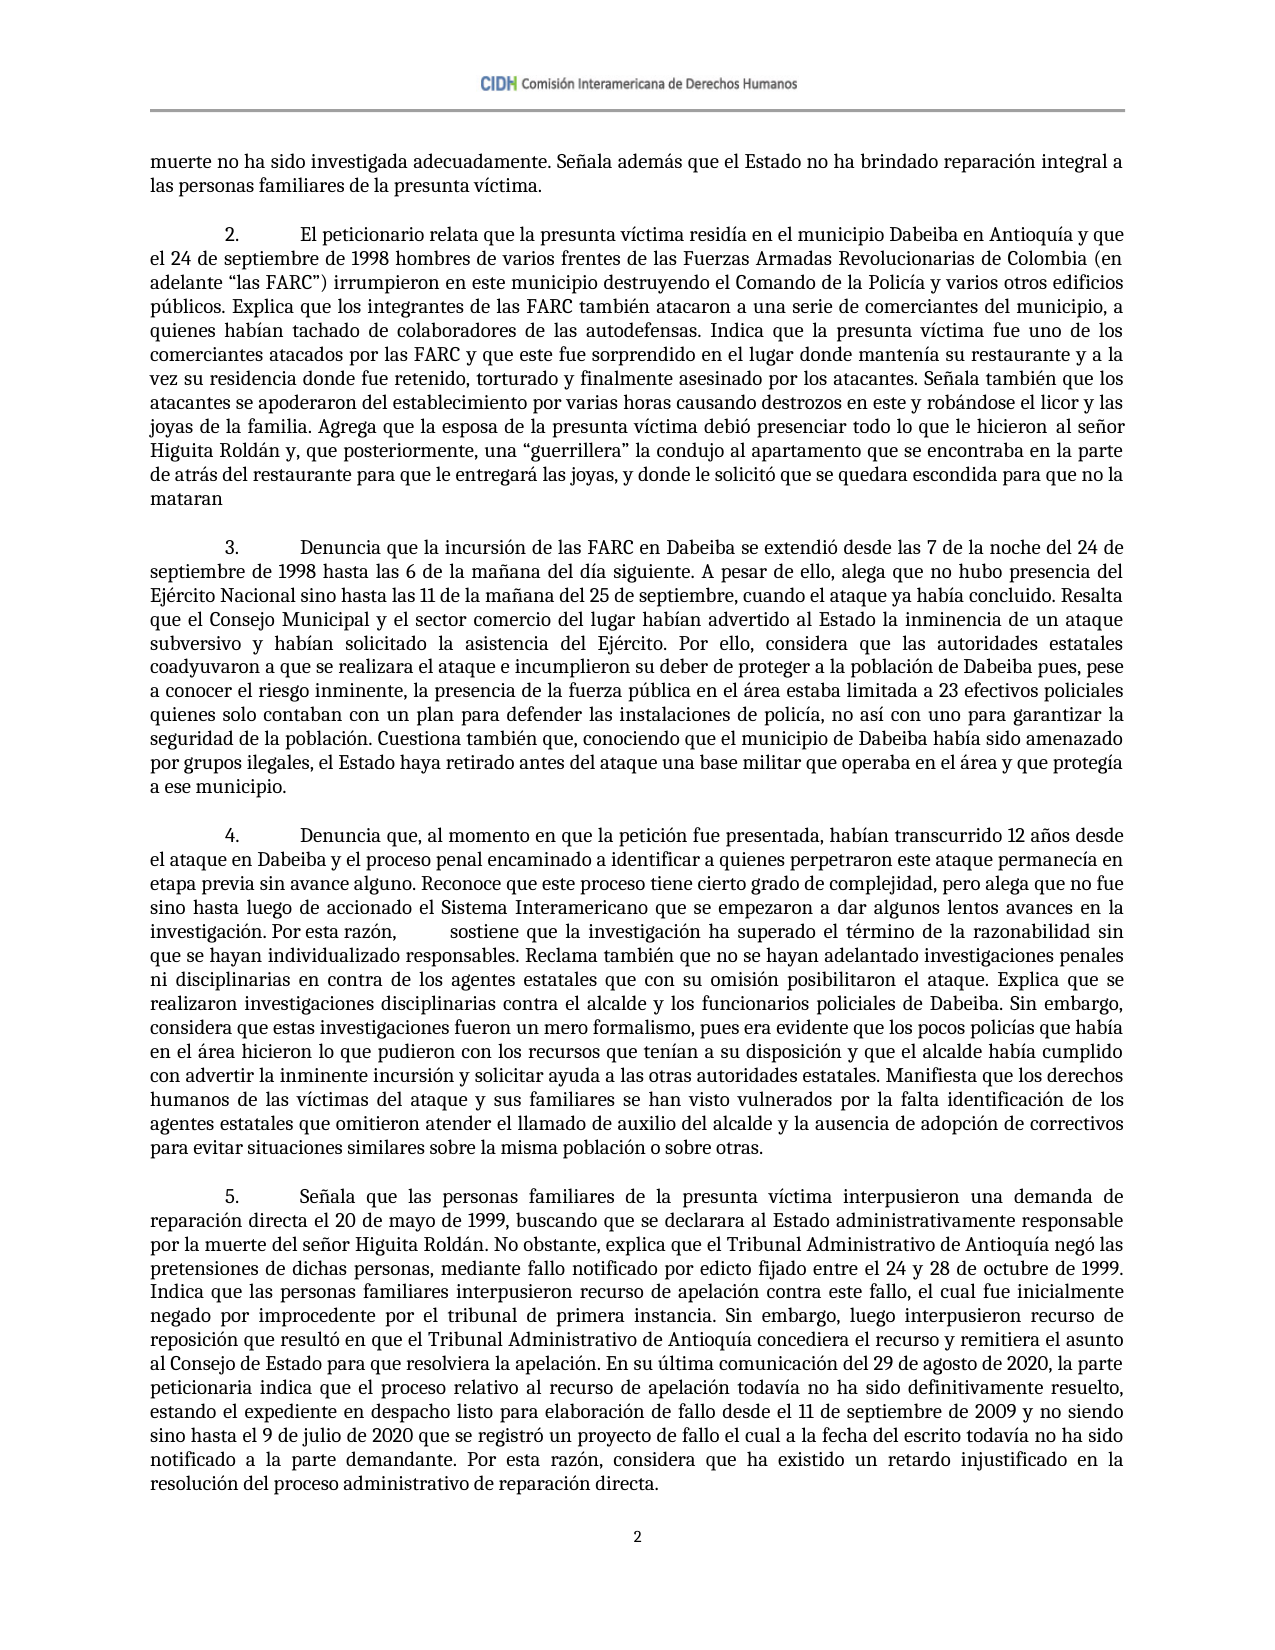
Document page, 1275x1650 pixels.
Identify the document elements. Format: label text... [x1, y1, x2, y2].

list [150, 150, 1125, 198]
list Denuncia que, al momento en que la petición fue presentada, habían transcurrido 12 años desde el ataque en Dabeiba y el proceso penal encaminado a identificar a quienes perpetraron este ataque permanecía en etapa previa sin avance alguno. Reconoce que este proceso tiene cierto grado de complejidad, pero alega que no fue sino hasta luego de accionado el Sistema Interamericano que se empezaron a dar algunos lentos avances en la investigación. Por esta razón, sostiene que la investigación ha superado el término de la razonabilidad sin que se hayan individualizado responsables. Reclama también que no se hayan adelantado investigaciones penales ni disciplinarias en contra de los agentes estatales que con su omisión posibilitaron el ataque. Explica que se realizaron investigaciones disciplinarias contra el alcalde y los funcionarios policiales de Dabeiba. Sin embargo, considera que estas investigaciones fueron un mero formalismo, pues era evidente que los pocos policías que había en el área hicieron lo que pudieron con los recursos que tenían a su disposición y que el alcalde había cumplido con advertir la inminente incursión y solicitar ayuda a las otras autoridades estatales. Manifiesta que los derechos humanos de las víctimas del ataque y sus familiares se han visto vulnerados por la falta identificación de los agentes estatales que omitieron atender el llamado de auxilio del alcalde y la ausencia de adopción de correctivos para evitar situaciones similares sobre la misma población o sobre otras. [150, 824, 1125, 1159]
list El peticionario relata que la presunta víctima residía en el municipio Dabeiba en Antioquía y que el 24 de septiembre de 1998 hombres de varios frentes de las Fuerzas Armadas Revolucionarias de Colombia (en adelante “las FARC”) irrumpieron en este municipio destruyendo el Comando de la Policía y varios otros edificios públicos. Explica que los integrantes de las FARC también atacaron a una serie de comerciantes del municipio, a quienes habían tachado de colaboradores de las autodefensas. Indica que la presunta víctima fue uno de los comerciantes atacados por las FARC y que este fue sorprendido en el lugar donde mantenía su restaurante y a la vez su residencia donde fue retenido, torturado y finalmente asesinado por los atacantes. Señala también que los atacantes se apoderaron del establecimiento por varias horas causando destrozos en este y robándose el licor y las joyas de la familia. Agrega que la esposa de la presunta víctima debió presenciar todo lo que le hicieron al señor Higuita Roldán y, que posteriormente, una “guerrillera” la condujo al apartamento que se encontraba en la parte de atrás del restaurante para que le entregará las joyas, y donde le solicitó que se quedara escondida para que no la mataran [150, 223, 1125, 510]
list Denuncia que la incursión de las FARC en Dabeiba se extendió desde las 7 de la noche del 24 de septiembre de 1998 hasta las 6 de la mañana del día siguiente. A pesar de ello, alega que no hubo presencia del Ejército Nacional sino hasta las 11 de la mañana del 25 de septiembre, cuando el ataque ya había concluido. Resalta que el Consejo Municipal y el sector comercio del lugar habían advertido al Estado la inminencia de un ataque subversivo y habían solicitado la asistencia del Ejército. Por ello, considera que las autoridades estatales coadyuvaron a que se realizara el ataque e incumplieron su deber de proteger a la población de Dabeiba pues, pese a conocer el riesgo inminente, la presencia de la fuerza pública en el área estaba limitada a 23 efectivos policiales quienes solo contaban con un plan para defender las instalaciones de policía, no así con uno para garantizar la seguridad de la población. Cuestiona también que, conociendo que el municipio de Dabeiba había sido amenazado por grupos ilegales, el Estado haya retirado antes del ataque una base militar que operaba en el área y que protegía a ese municipio. [150, 535, 1125, 799]
picture [475, 75, 800, 93]
list Señala que las personas familiares de la presunta víctima interpusieron una demanda de reparación directa el 20 de mayo de 1999, buscando que se declarara al Estado administrativamente responsable por la muerte del señor Higuita Roldán. No obstante, explica que el Tribunal Administrativo de Antioquía negó las pretensiones de dichas personas, mediante fallo notificado por edicto fijado entre el 24 y 28 de octubre de 1999. Indica que las personas familiares interpusieron recurso de apelación contra este fallo, el cual fue inicialmente negado por improcedente por el tribunal de primera instancia. Sin embargo, luego interpusieron recurso de reposición que resultó en que el Tribunal Administrativo de Antioquía concediera el recurso y remitiera el asunto al Consejo de Estado para que resolviera la apelación. En su última comunicación del 29 de agosto de 2020, la parte peticionaria indica que el proceso relativo al recurso de apelación todavía no ha sido definitivamente resuelto, estando el expediente en despacho listo para elaboración de fallo desde el 11 de septiembre de 2009 y no siendo sino hasta el 9 de julio de 2020 que se registró un proyecto de fallo el cual a la fecha del escrito todavía no ha sido notificado a la parte demandante. Por esta razón, considera que ha existido un retardo injustificado en la resolución del proceso administrativo de reparación directa. [150, 1184, 1125, 1496]
